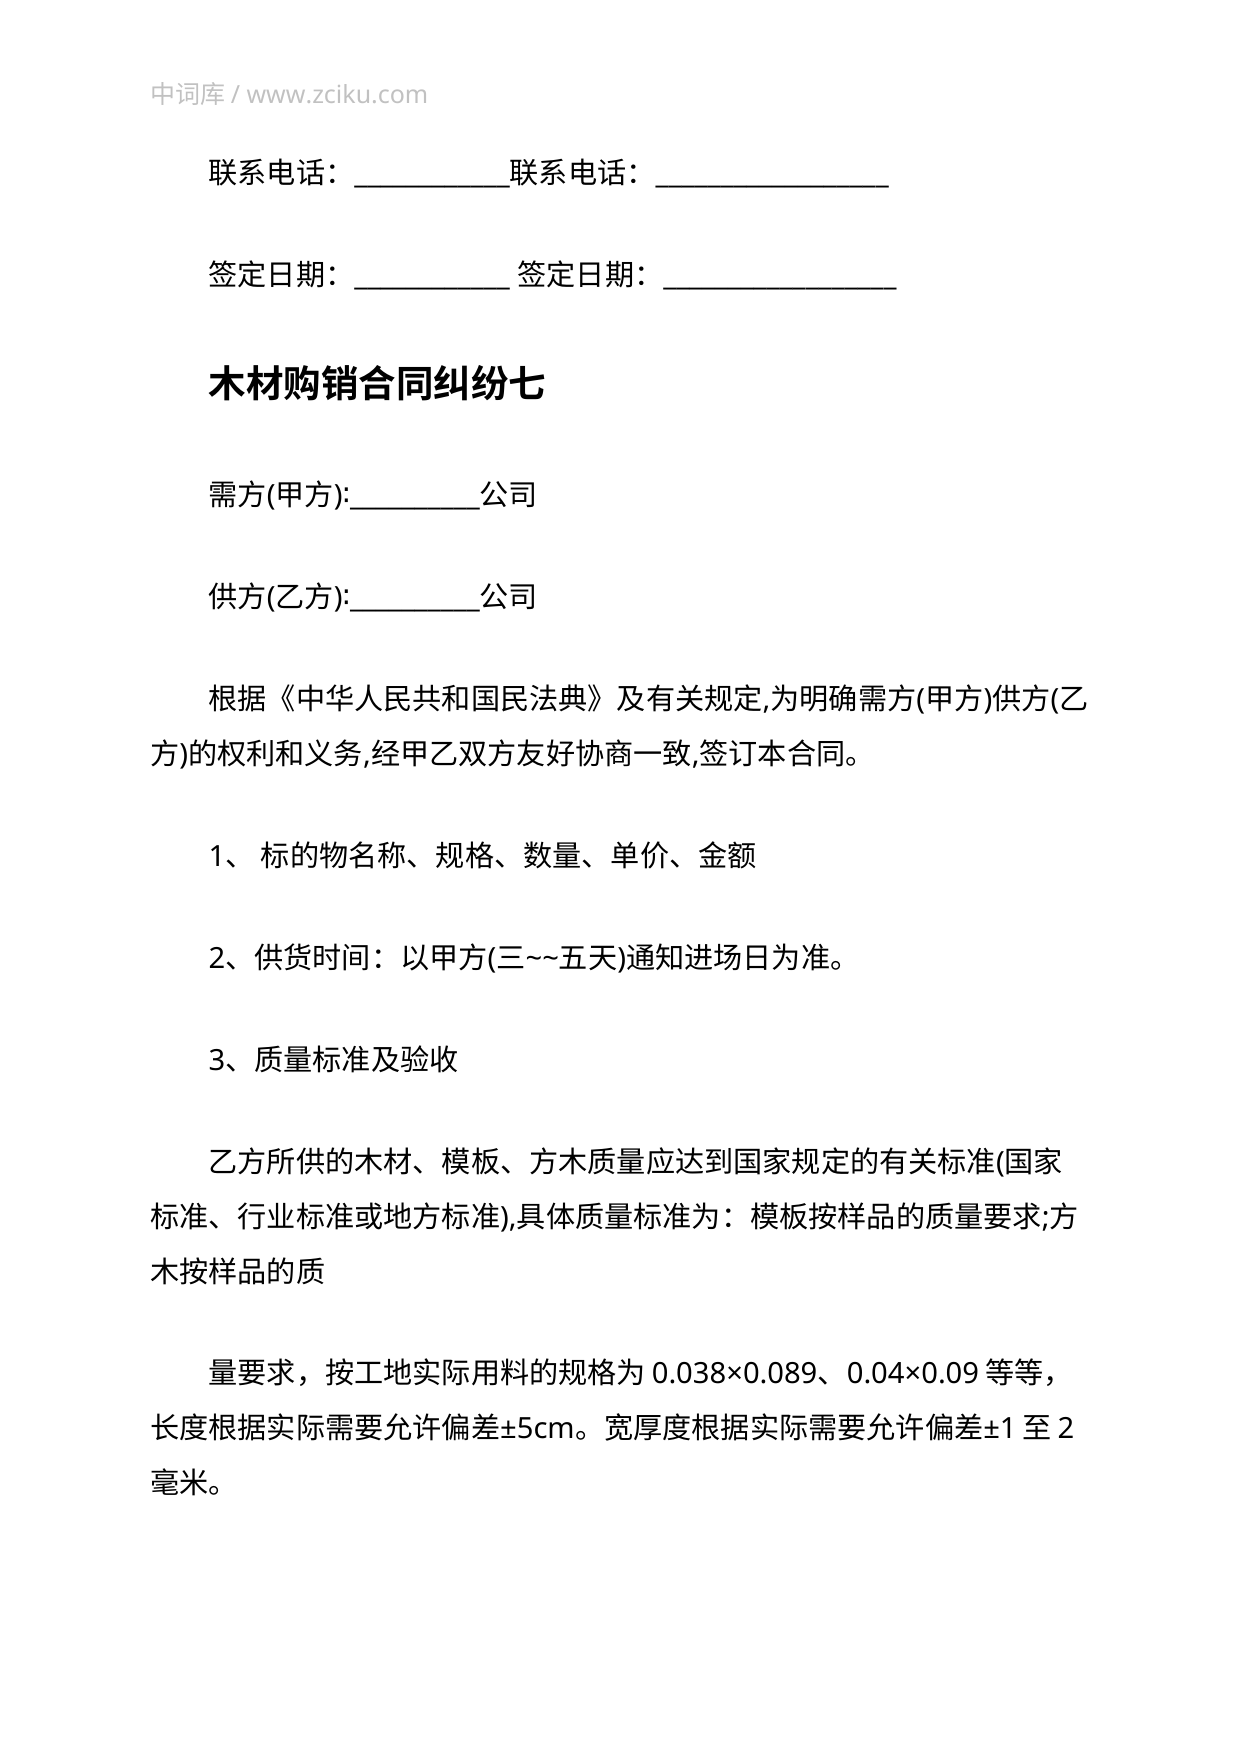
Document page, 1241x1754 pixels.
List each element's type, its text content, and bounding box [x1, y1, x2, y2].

text 供方(乙方)∶__________公司 [150, 573, 1090, 616]
text 1、 标的物名称、规格、数量、单价、金额 [150, 832, 1090, 875]
text 需方(甲方)∶__________公司 [150, 471, 1090, 514]
text 联系电话：____________联系电话：__________________ [150, 150, 1090, 192]
text 乙方所供的木材、模板、方木质量应达到国家规定的有关标准(国家标准、行业标准或地方标准),具体质量标准为：模板按样品的质量要求;方木按样品的质 [150, 1138, 1090, 1291]
text 3、质量标准及验收 [150, 1036, 1090, 1079]
text 量要求，按工地实际用料的规格为0.038×0.089、0.04×0.09等等，长度根据实际需要允许偏差±5cm。宽厚度根据实际需要允许偏差±1至2毫米。 [150, 1350, 1090, 1502]
text 木材购销合同纠纷七 [150, 354, 1090, 408]
text 2、供货时间：以甲方(三~~五天)通知进场日为准。 [150, 934, 1090, 977]
text 根据《中华人民共和国民法典》及有关规定,为明确需方(甲方)供方(乙方)的权利和义务,经甲乙双方友好协商一致,签订本合同。 [150, 675, 1090, 773]
text 签定日期：____________ 签定日期：__________________ [150, 252, 1090, 294]
